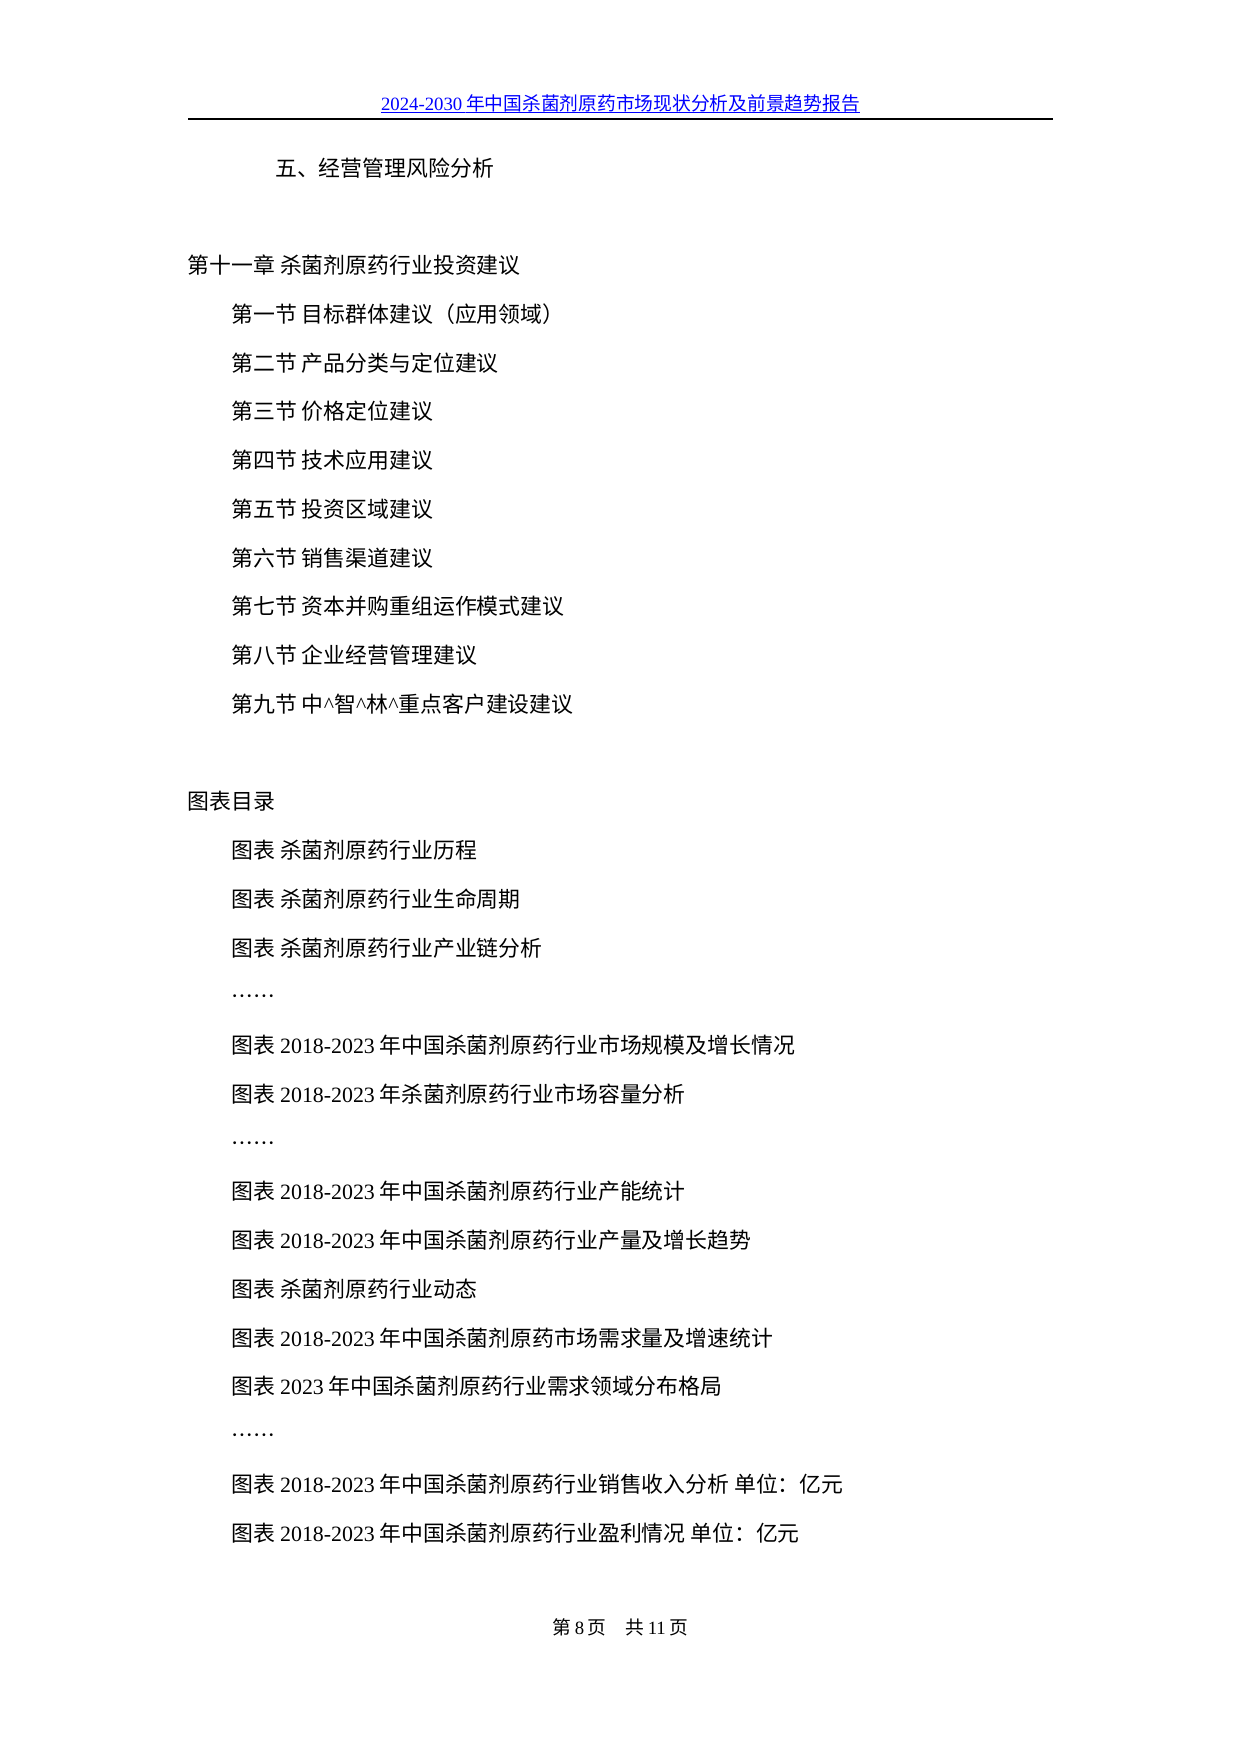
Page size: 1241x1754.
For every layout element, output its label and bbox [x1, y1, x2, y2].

text [187, 150, 1053, 1548]
